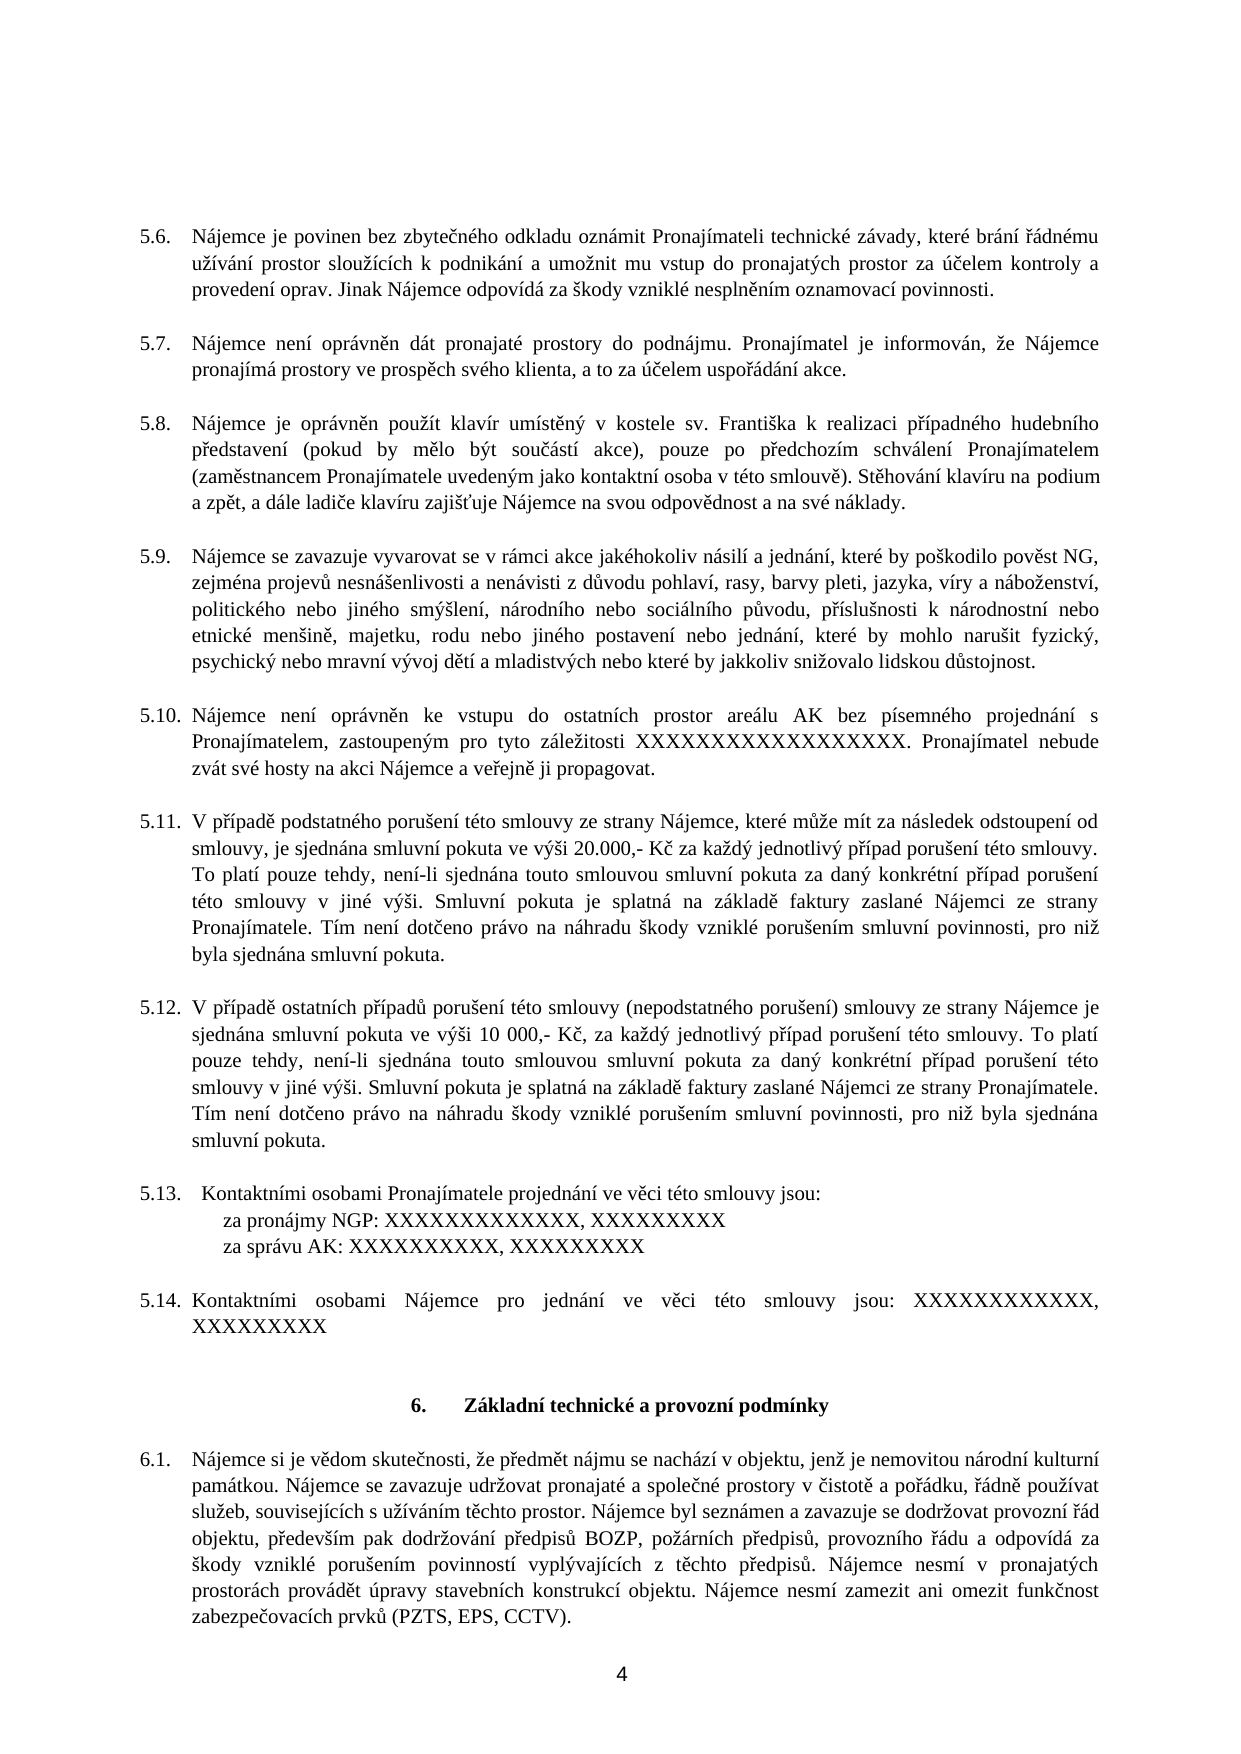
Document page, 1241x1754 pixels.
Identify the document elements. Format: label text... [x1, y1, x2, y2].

list Kontaktními osobami Nájemce pro jednání ve věci této smlouvy jsou: XXXXXXXXXXXX, XXXXXXXXX [139, 1288, 1100, 1338]
list Kontaktními osobami Pronajímatele projednání ve věci této smlouvy jsou: [139, 1181, 1100, 1205]
text za pronájmy NGP: XXXXXXXXXXXXX, XXXXXXXXX [139, 1208, 1100, 1232]
list Základní technické a provozní podmínky [139, 1393, 1100, 1417]
list V případě podstatného porušení této smlouvy ze strany Nájemce, které může mít za následek odstoupení od smlouvy, je sjednána smluvní pokuta ve výši 20.000,- Kč za každý jednotlivý případ porušení této smlouvy. To platí pouze tehdy, není-li sjednána touto smlouvou smluvní pokuta za daný konkrétní případ porušení této smlouvy v jiné výši. Smluvní pokuta je splatná na základě faktury zaslané Nájemci ze strany Pronajímatele. Tím není dotčeno právo na náhradu škody vzniklé porušením smluvní povinnosti, pro niž byla sjednána smluvní pokuta. [139, 809, 1100, 966]
list Nájemce je povinen bez zbytečného odkladu oznámit Pronajímateli technické závady, které brání řádnému užívání prostor sloužících k podnikání a umožnit mu vstup do pronajatých prostor za účelem kontroly a provedení oprav. Jinak Nájemce odpovídá za škody vzniklé nesplněním oznamovací povinnosti. [139, 224, 1100, 301]
list Nájemce není oprávněn ke vstupu do ostatních prostor areálu AK bez písemného projednání s Pronajímatelem, zastoupeným pro tyto záležitosti XXXXXXXXXXXXXXXXXX. Pronajímatel nebude zvát své hosty na akci Nájemce a veřejně ji propagovat. [139, 703, 1100, 780]
text za správu AK: XXXXXXXXXX, XXXXXXXXX [139, 1234, 1100, 1258]
list Nájemce se zavazuje vyvarovat se v rámci akce jakéhokoliv násilí a jednání, které by poškodilo pověst NG, zejména projevů nesnášenlivosti a nenávisti z důvodu pohlaví, rasy, barvy pleti, jazyka, víry a náboženství, politického nebo jiného smýšlení, národního nebo sociálního původu, příslušnosti k národnostní nebo etnické menšině, majetku, rodu nebo jiného postavení nebo jednání, které by mohlo narušit fyzický, psychický nebo mravní vývoj dětí a mladistvých nebo které by jakkoliv snižovalo lidskou důstojnost. [139, 544, 1100, 673]
list Nájemce není oprávněn dát pronajaté prostory do podnájmu. Pronajímatel je informován, že Nájemce pronajímá prostory ve prospěch svého klienta, a to za účelem uspořádání akce. [139, 331, 1100, 381]
list V případě ostatních případů porušení této smlouvy (nepodstatného porušení) smlouvy ze strany Nájemce je sjednána smluvní pokuta ve výši 10 000,- Kč, za každý jednotlivý případ porušení této smlouvy. To platí pouze tehdy, není-li sjednána touto smlouvou smluvní pokuta za daný konkrétní případ porušení této smlouvy v jiné výši. Smluvní pokuta je splatná na základě faktury zaslané Nájemci ze strany Pronajímatele. Tím není dotčeno právo na náhradu škody vzniklé porušením smluvní povinnosti, pro niž byla sjednána smluvní pokuta. [139, 995, 1100, 1152]
list Nájemce je oprávněn použít klavír umístěný v kostele sv. Františka k realizaci případného hudebního představení (pokud by mělo být součástí akce), pouze po předchozím schválení Pronajímatelem (zaměstnancem Pronajímatele uvedeným jako kontaktní osoba v této smlouvě). Stěhování klavíru na podium a zpět, a dále ladiče klavíru zajišťuje Nájemce na svou odpovědnost a na své náklady. [139, 411, 1100, 514]
list Nájemce si je vědom skutečnosti, že předmět nájmu se nachází v objektu, jenž je nemovitou národní kulturní památkou. Nájemce se zavazuje udržovat pronajaté a společné prostory v čistotě a pořádku, řádně používat služeb, souvisejících s užíváním těchto prostor. Nájemce byl seznámen a zavazuje se dodržovat provozní řád objektu, především pak dodržování předpisů BOZP, požárních předpisů, provozního řádu a odpovídá za škody vzniklé porušením povinností vyplývajících z těchto předpisů. Nájemce nesmí v pronajatých prostorách provádět úpravy stavebních konstrukcí objektu. Nájemce nesmí zamezit ani omezit funkčnost zabezpečovacích prvků (PZTS, EPS, CCTV). [139, 1447, 1100, 1628]
